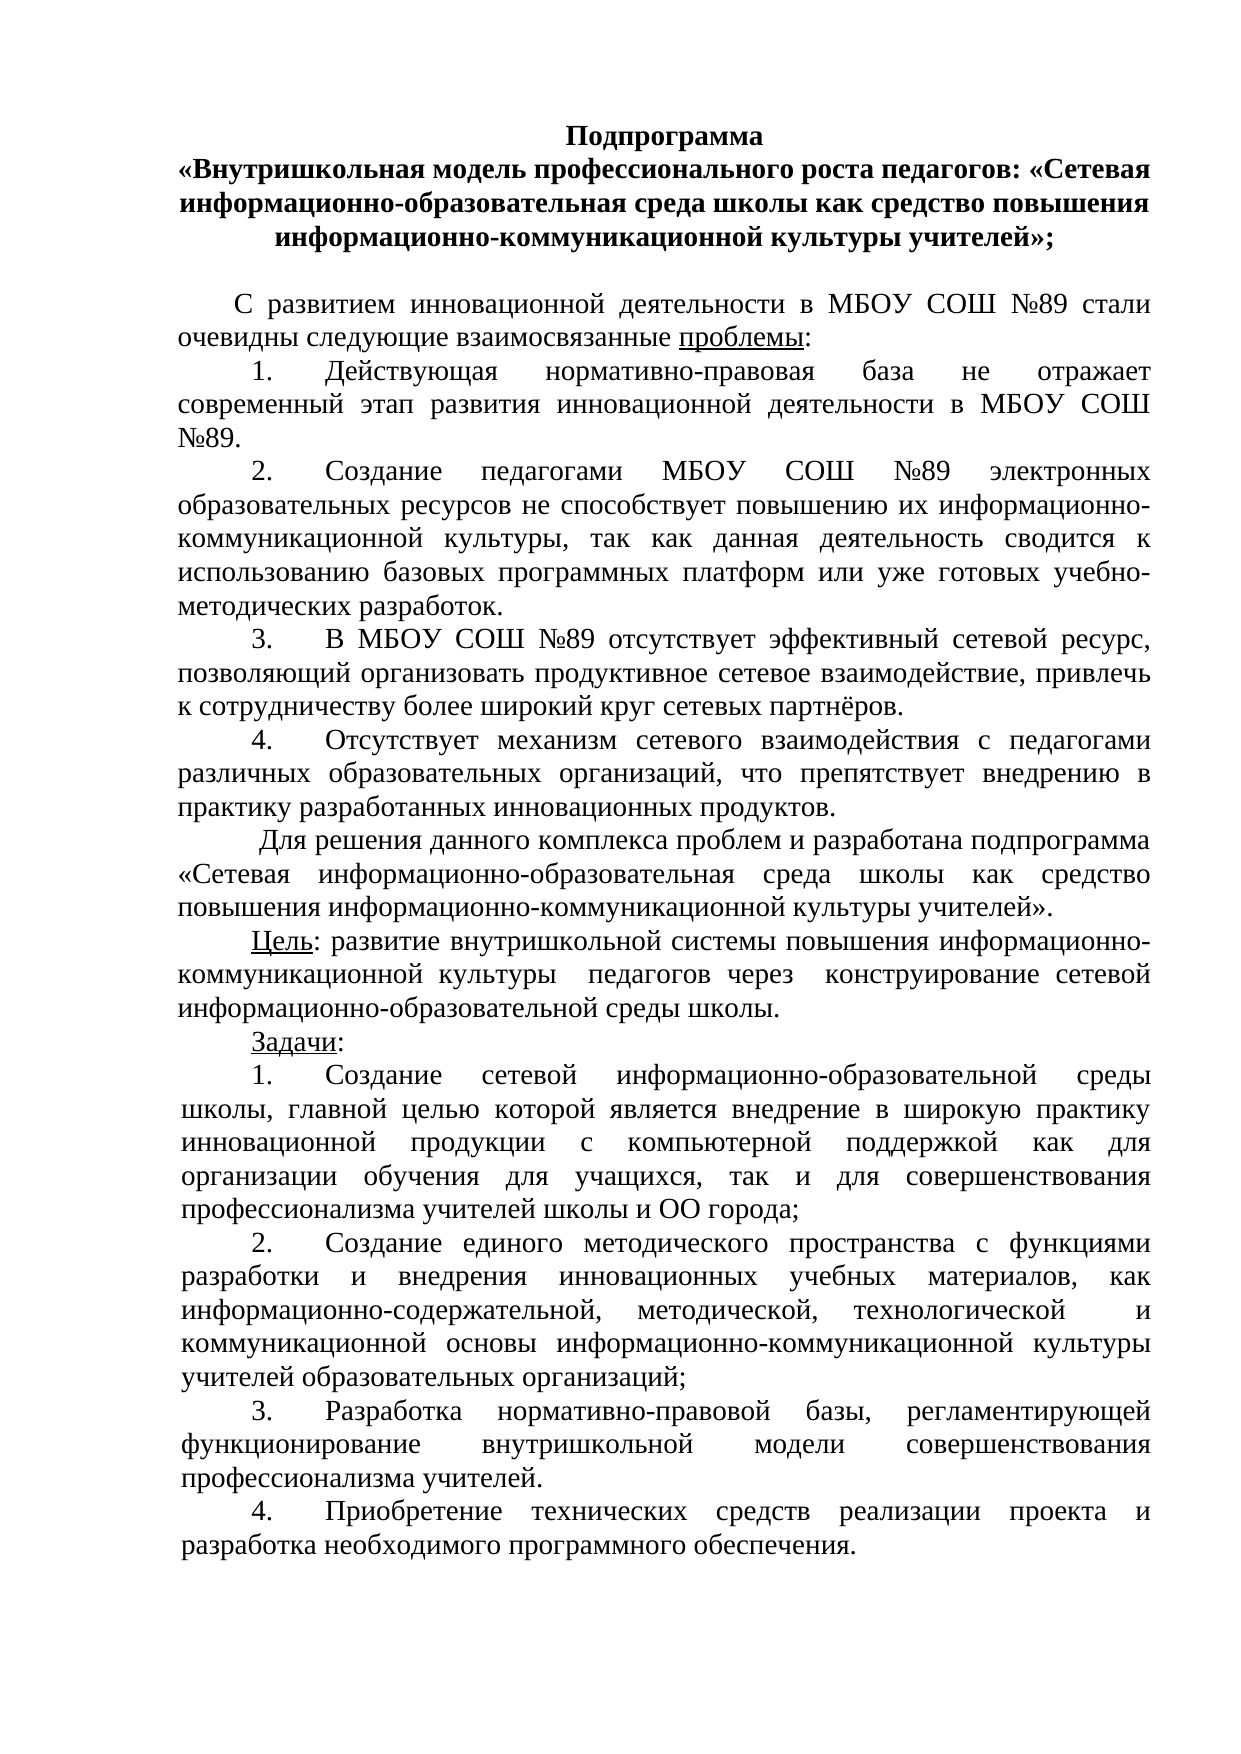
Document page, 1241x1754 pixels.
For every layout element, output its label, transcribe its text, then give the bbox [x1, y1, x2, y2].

text «Внутришкольная модель профессионального роста педагогов: «Сетевая информационно-образовательная среда школы как средство повышения информационно-коммуникационной культуры учителей»; [177, 152, 1152, 252]
list Создание единого методического пространства с функциями разработки и внедрения инновационных учебных материалов, как информационно-содержательной, методической, технологической и коммуникационной основы информационно-коммуникационной культуры учителей образовательных организаций; [181, 1225, 1152, 1393]
text Подпрограмма [177, 118, 1152, 152]
list Создание педагогами МБОУ СОШ №89 электронных образовательных ресурсов не способствует повышению их информационно-коммуникационной культуры, так как данная деятельность сводится к использованию базовых программных платформ или уже готовых учебно-методических разработок. [177, 453, 1152, 621]
text С развитием инновационной деятельности в МБОУ СОШ №89 стали очевидны следующие взаимосвязанные проблемы: [177, 286, 1152, 353]
text Цель: развитие внутришкольной системы повышения информационно-коммуникационной культуры педагогов через конструирование сетевой информационно-образовательной среды школы. [177, 923, 1152, 1024]
list Разработка нормативно-правовой базы, регламентирующей функционирование внутришкольной модели совершенствования профессионализма учителей. [181, 1393, 1152, 1493]
list Отсутствует механизм сетевого взаимодействия с педагогами различных образовательных организаций, что препятствует внедрению в практику разработанных инновационных продуктов. [177, 722, 1152, 822]
list Создание сетевой информационно-образовательной среды школы, главной целью которой является внедрение в широкую практику инновационной продукции с компьютерной поддержкой как для организации обучения для учащихся, так и для совершенствования профессионализма учителей школы и ОО города; [181, 1057, 1152, 1225]
list Действующая нормативно-правовая база не отражает современный этап развития инновационной деятельности в МБОУ СОШ №89. [177, 353, 1152, 453]
text Для решения данного комплекса проблем и разработана подпрограмма «Сетевая информационно-образовательная среда школы как средство повышения информационно-коммуникационной культуры учителей». [177, 822, 1152, 923]
list В МБОУ СОШ №89 отсутствует эффективный сетевой ресурс, позволяющий организовать продуктивное сетевое взаимодействие, привлечь к сотрудничеству более широкий круг сетевых партнёров. [177, 621, 1152, 722]
list Приобретение технических средств реализации проекта и разработка необходимого программного обеспечения. [181, 1493, 1152, 1560]
text Задачи: [177, 1024, 1152, 1057]
